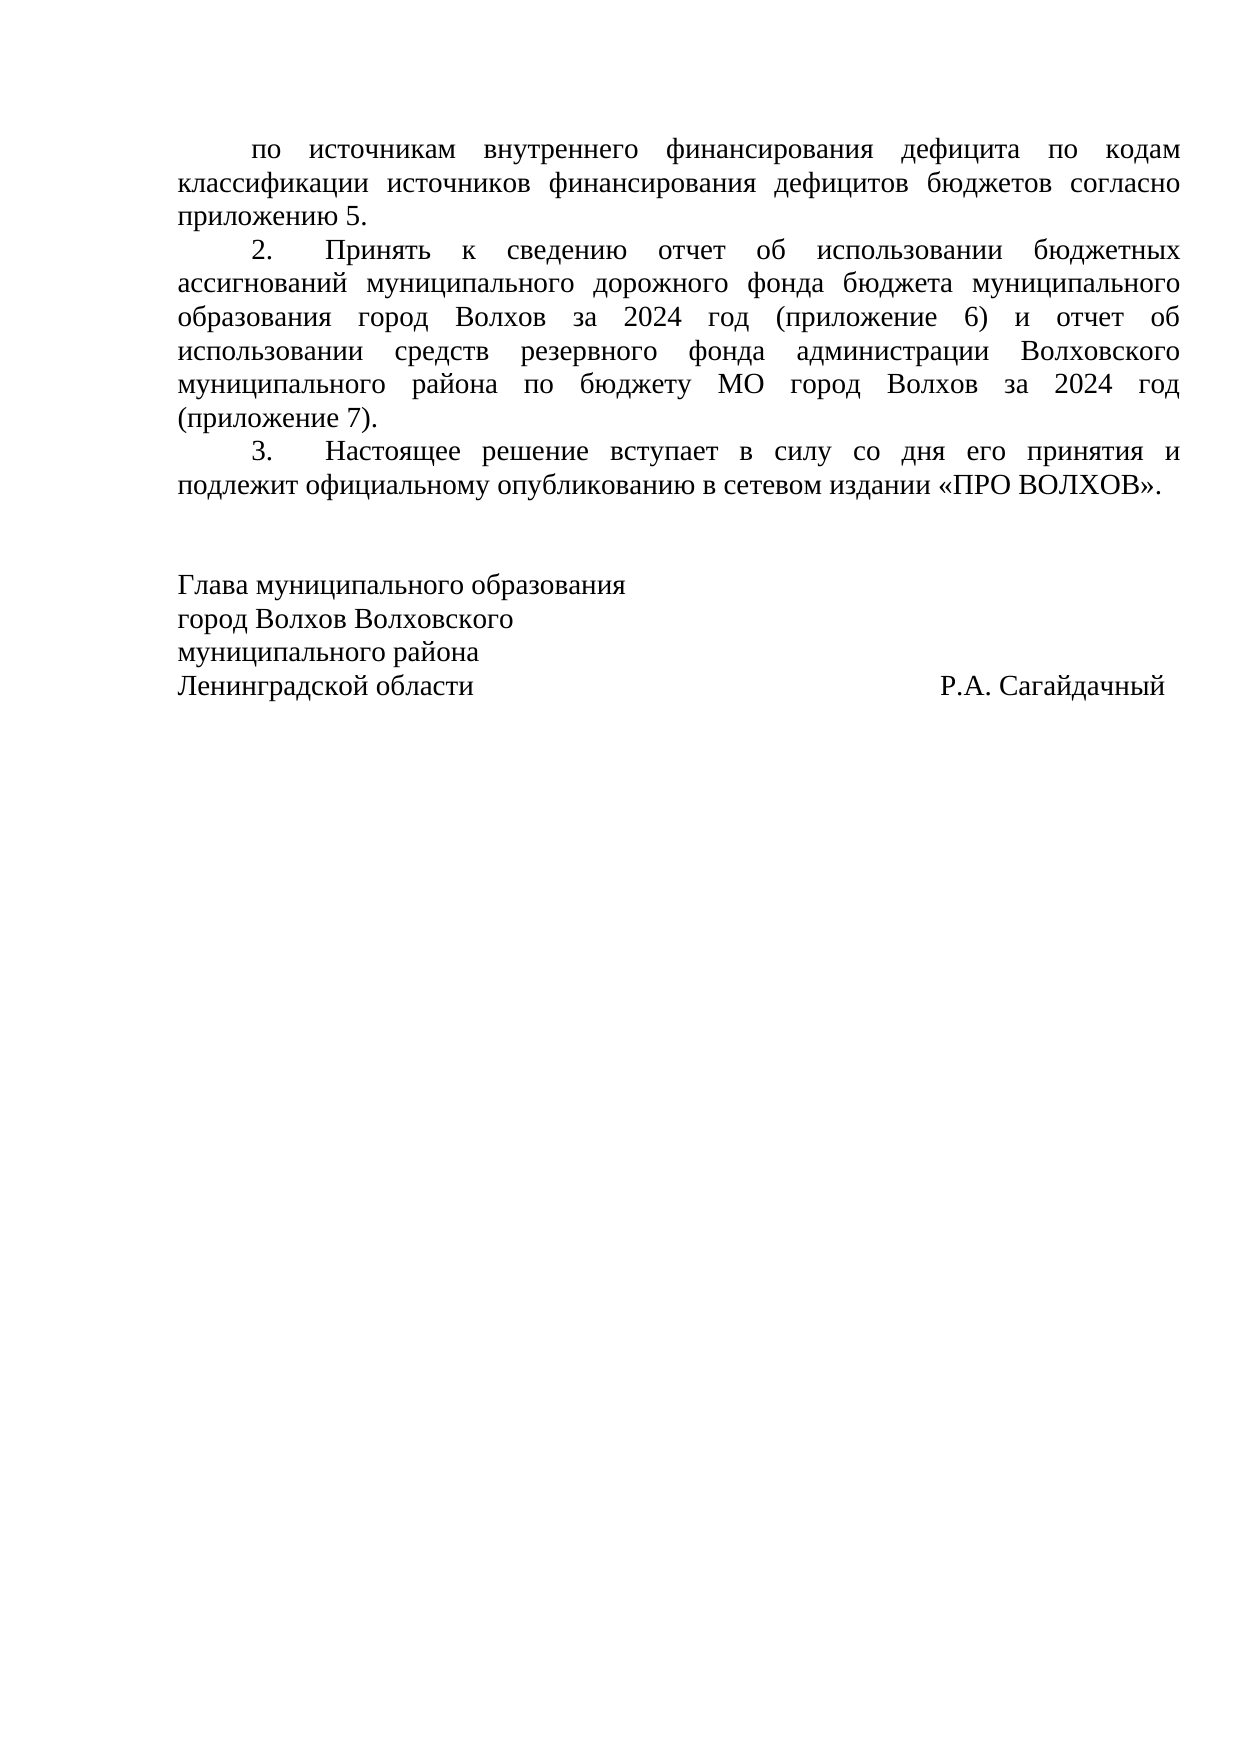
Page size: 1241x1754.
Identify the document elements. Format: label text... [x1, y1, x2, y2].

text 3. Настоящее решение вступает в силу со дня его принятия и подлежит официальному опубликованию в сетевом издании «ПРО ВОЛХОВ». [177, 433, 1181, 500]
text муниципального района [177, 634, 1181, 668]
text Глава муниципального образования [177, 567, 1181, 601]
text город Волхов Волховского [177, 601, 1181, 634]
text 2. Принять к сведению отчет об использовании бюджетных ассигнований муниципального дорожного фонда бюджета муниципального образования город Волхов за 2024 год (приложение 6) и отчет об использовании средств резервного фонда администрации Волховского муниципального района по бюджету МО город Волхов за 2024 год (приложение 7). [177, 232, 1181, 433]
text Ленинградской области Р.А. Сагайдачный [177, 668, 1181, 702]
text по источникам внутреннего финансирования дефицита по кодам классификации источников финансирования дефицитов бюджетов согласно приложению 5. [177, 131, 1181, 232]
